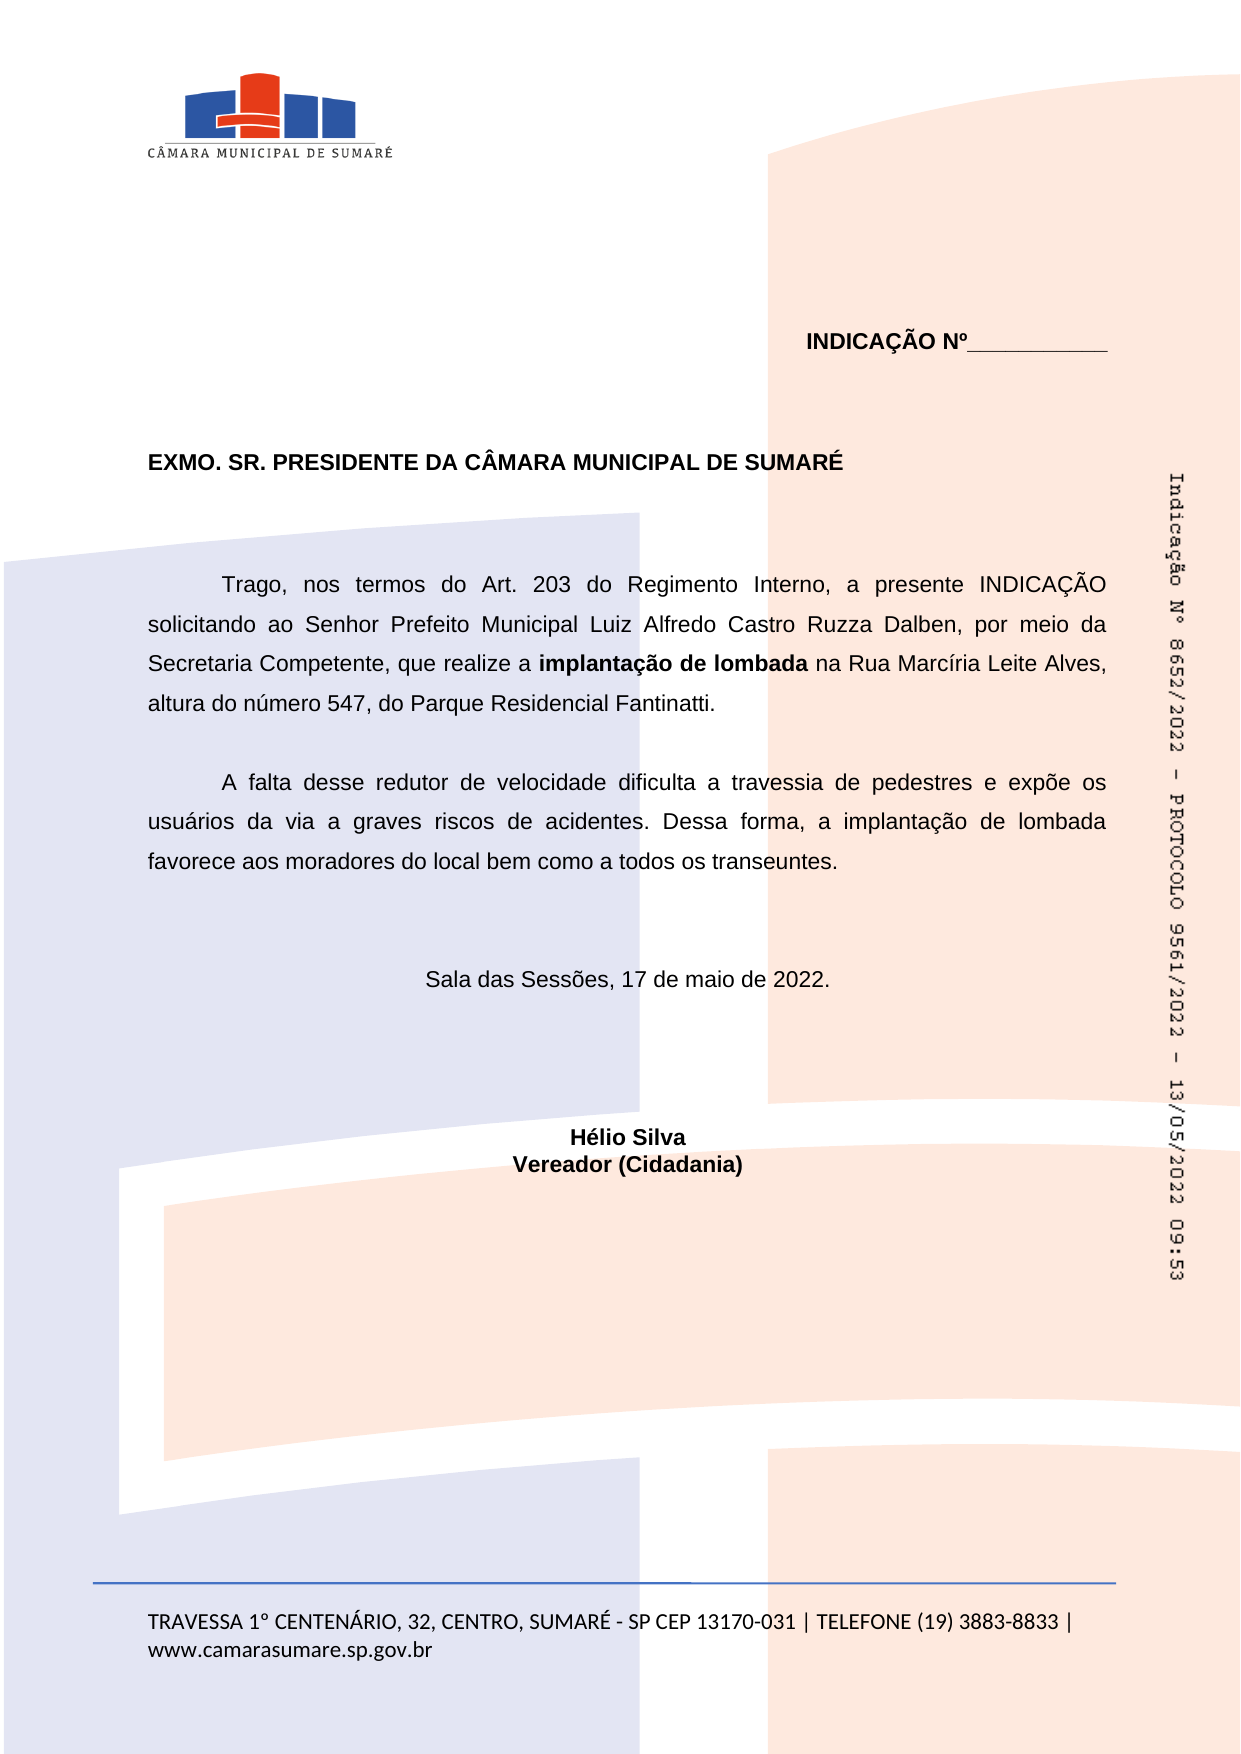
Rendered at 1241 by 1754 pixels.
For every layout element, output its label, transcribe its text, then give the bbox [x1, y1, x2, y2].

text Vereador (Cidadania) [148, 1151, 1107, 1177]
text Hélio Silva [148, 1124, 1107, 1151]
text A falta desse redutor de velocidade dificulta a travessia de pedestres e expõe os usuários da via a graves riscos de acidentes. Dessa forma, a implantação de lombada favorece aos moradores do local bem como a todos os transeuntes. [148, 769, 1107, 874]
text INDICAÇÃO Nº___________ [148, 328, 1107, 354]
picture [147, 73, 394, 160]
picture [1142, 468, 1205, 1286]
text Sala das Sessões, 17 de maio de 2022. [148, 966, 1107, 992]
text Trago, nos termos do Art. 203 do Regimento Interno, a presente INDICAÇÃO solicitando ao Senhor Prefeito Municipal Luiz Alfredo Castro Ruzza Dalben, por meio da Secretaria Competente, que realize a implantação de lombada na Rua Marcíria Leite Alves, altura do número 547, do Parque Residencial Fantinatti. [148, 571, 1107, 716]
text EXMO. SR. PRESIDENTE DA CÂMARA MUNICIPAL DE SUMARÉ [148, 448, 1107, 475]
